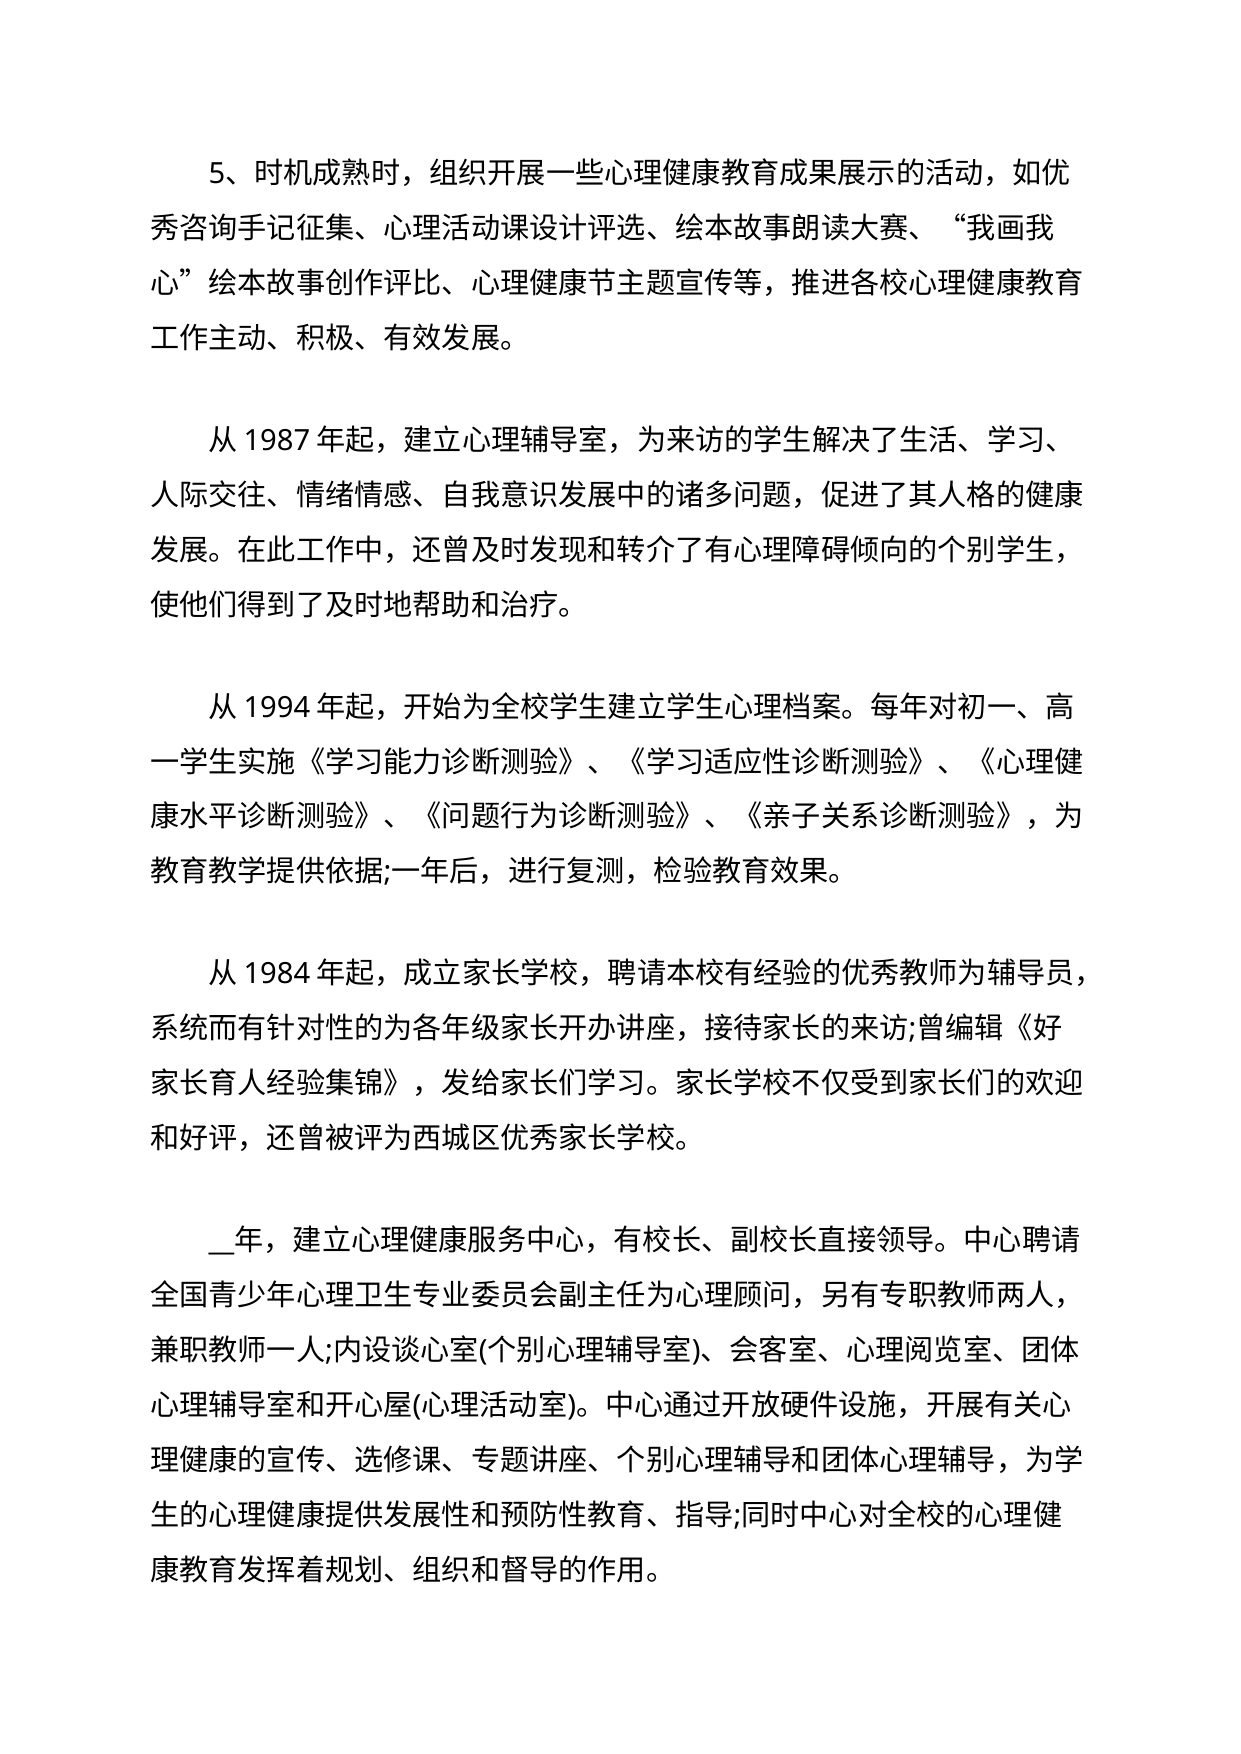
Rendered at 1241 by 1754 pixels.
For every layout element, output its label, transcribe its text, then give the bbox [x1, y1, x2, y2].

text 从1984年起，成立家长学校，聘请本校有经验的优秀教师为辅导员，系统而有针对性的为各年级家长开办讲座，接待家长的来访;曾编辑《好家长育人经验集锦》，发给家长们学习。家长学校不仅受到家长们的欢迎和好评，还曾被评为西城区优秀家长学校。 [150, 950, 1090, 1157]
text 5、时机成熟时，组织开展一些心理健康教育成果展示的活动，如优秀咨询手记征集、心理活动课设计评选、绘本故事朗读大赛、“我画我心”绘本故事创作评比、心理健康节主题宣传等，推进各校心理健康教育工作主动、积极、有效发展。 [150, 150, 1090, 357]
text 从1987年起，建立心理辅导室，为来访的学生解决了生活、学习、人际交往、情绪情感、自我意识发展中的诸多问题，促进了其人格的健康发展。在此工作中，还曾及时发现和转介了有心理障碍倾向的个别学生，使他们得到了及时地帮助和治疗。 [150, 417, 1090, 624]
text __年，建立心理健康服务中心，有校长、副校长直接领导。中心聘请全国青少年心理卫生专业委员会副主任为心理顾问，另有专职教师两人，兼职教师一人;内设谈心室(个别心理辅导室)、会客室、心理阅览室、团体心理辅导室和开心屋(心理活动室)。中心通过开放硬件设施，开展有关心理健康的宣传、选修课、专题讲座、个别心理辅导和团体心理辅导，为学生的心理健康提供发展性和预防性教育、指导;同时中心对全校的心理健康教育发挥着规划、组织和督导的作用。 [150, 1217, 1090, 1589]
text 从1994年起，开始为全校学生建立学生心理档案。每年对初一、高一学生实施《学习能力诊断测验》、《学习适应性诊断测验》、《心理健康水平诊断测验》、《问题行为诊断测验》、《亲子关系诊断测验》，为教育教学提供依据;一年后，进行复测，检验教育效果。 [150, 683, 1090, 890]
